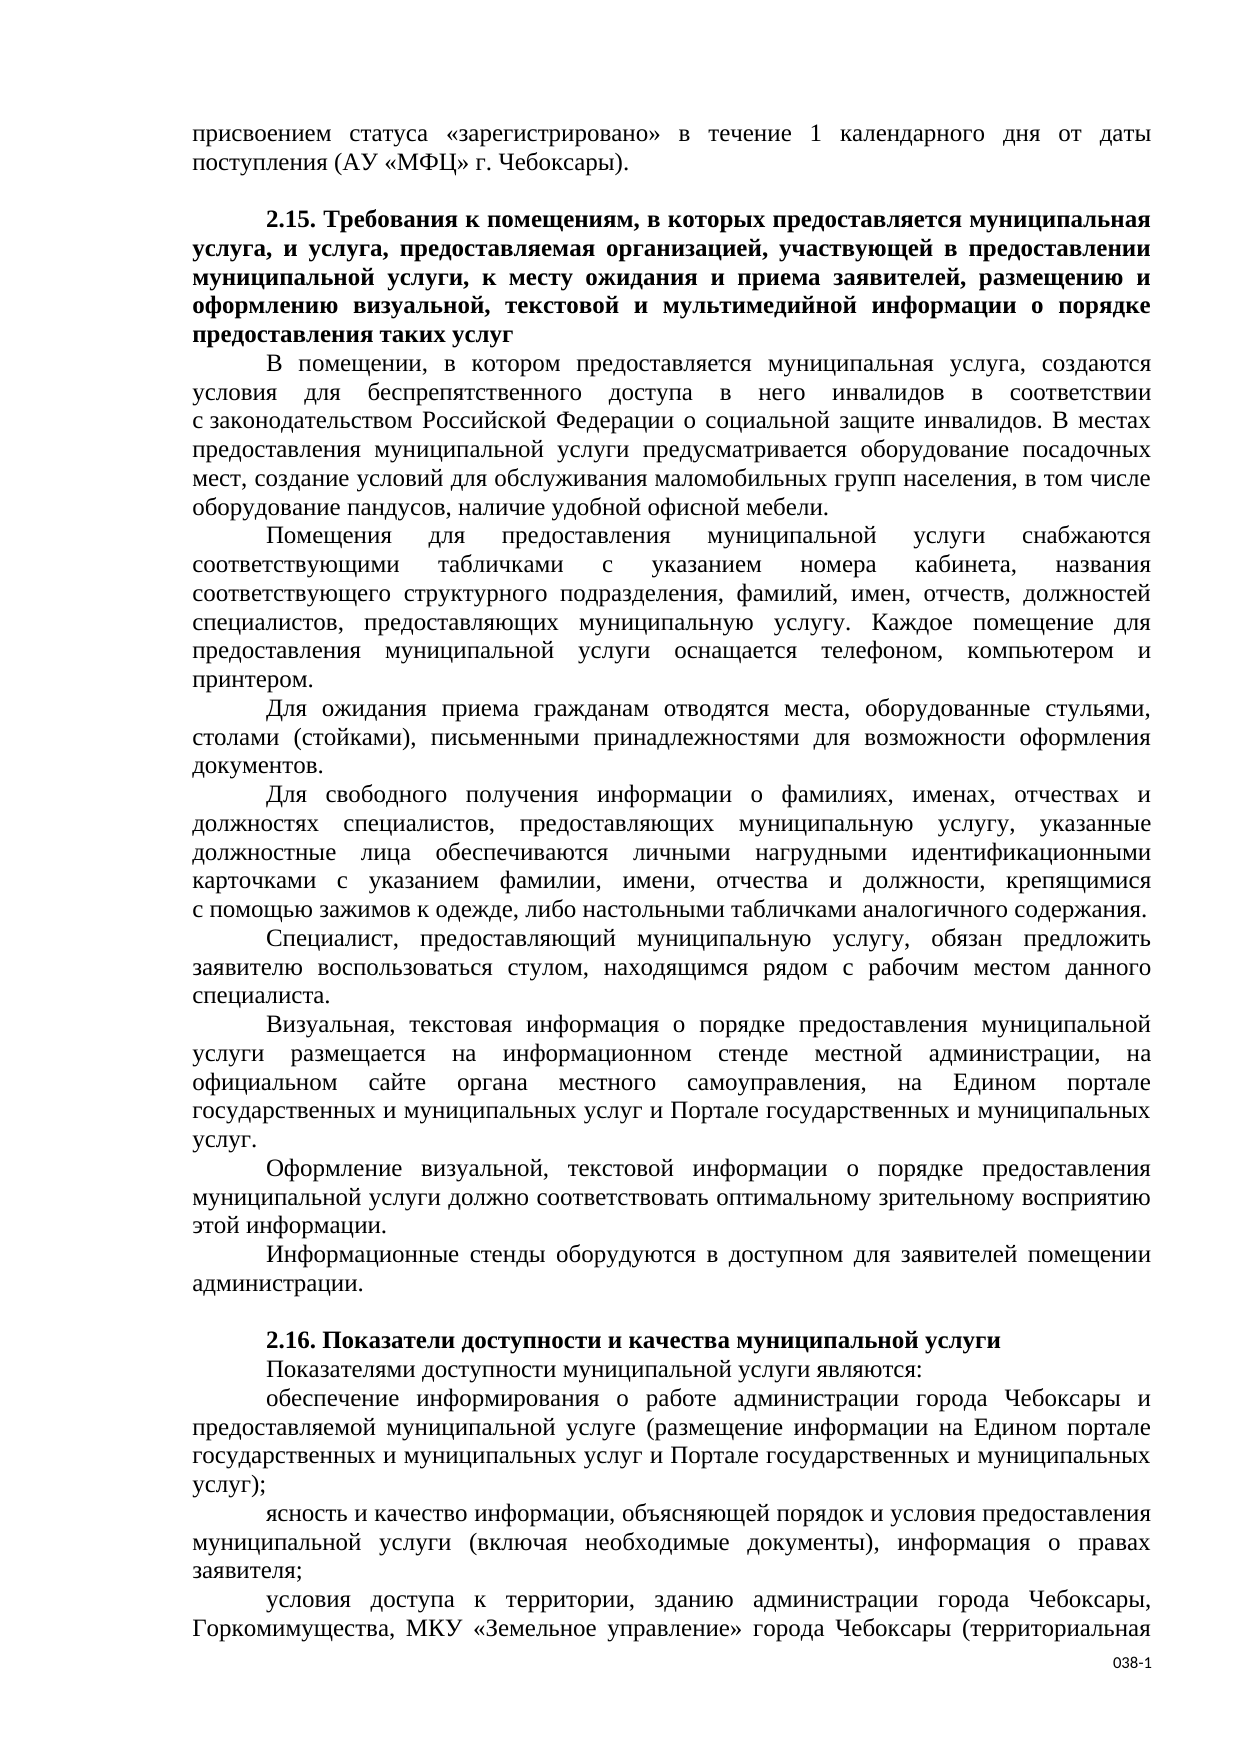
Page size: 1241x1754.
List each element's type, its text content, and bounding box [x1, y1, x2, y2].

text В помещении, в котором предоставляется муниципальная услуга, создаются условия для беспрепятственного доступа в него инвалидов в соответствии с законодательством Российской Федерации о социальной защите инвалидов. В местах предоставления муниципальной услуги предусматривается оборудование посадочных мест, создание условий для обслуживания маломобильных групп населения, в том числе оборудование пандусов, наличие удобной офисной мебели. [192, 348, 1152, 521]
text Информационные стенды оборудуются в доступном для заявителей помещении администрации. [192, 1239, 1152, 1297]
text Оформление визуальной, текстовой информации о порядке предоставления муниципальной услуги должно соответствовать оптимальному зрительному восприятию этой информации. [192, 1153, 1152, 1239]
text Помещения для предоставления муниципальной услуги снабжаются соответствующими табличками с указанием номера кабинета, названия соответствующего структурного подразделения, фамилий, имен, отчеств, должностей специалистов, предоставляющих муниципальную услугу. Каждое помещение для предоставления муниципальной услуги оснащается телефоном, компьютером и принтером. [192, 521, 1152, 693]
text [192, 118, 1152, 176]
text Визуальная, текстовая информация о порядке предоставления муниципальной услуги размещается на информационном стенде местной администрации, на официальном сайте органа местного самоуправления, на Едином портале государственных и муниципальных услуг и Портале государственных и муниципальных услуг. [192, 1009, 1152, 1153]
text Для свободного получения информации о фамилиях, именах, отчествах и должностях специалистов, предоставляющих муниципальную услугу, указанные должностные лица обеспечиваются личными нагрудными идентификационными карточками с указанием фамилии, имени, отчества и должности, крепящимися с помощью зажимов к одежде, либо настольными табличками аналогичного содержания. [192, 779, 1152, 923]
text 2.15. Требования к помещениям, в которых предоставляется муниципальная услуга, и услуга, предоставляемая организацией, участвующей в предоставлении муниципальной услуги, к месту ожидания и приема заявителей, размещению и оформлению визуальной, текстовой и мультимедийной информации о порядке предоставления таких услуг [192, 204, 1152, 348]
text Специалист, предоставляющий муниципальную услугу, обязан предложить заявителю воспользоваться стулом, находящимся рядом с рабочим местом данного специалиста. [192, 923, 1152, 1009]
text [192, 1584, 1152, 1642]
text обеспечение информирования о работе администрации города Чебоксары и предоставляемой муниципальной услуге (размещение информации на Едином портале государственных и муниципальных услуг и Портале государственных и муниципальных услуг); [192, 1383, 1152, 1498]
text 2.16. Показатели доступности и качества муниципальной услуги [192, 1326, 1152, 1354]
text Для ожидания приема гражданам отводятся места, оборудованные стульями, столами (стойками), письменными принадлежностями для возможности оформления документов. [192, 693, 1152, 779]
text Показателями доступности муниципальной услуги являются: [192, 1354, 1152, 1383]
text ясность и качество информации, объясняющей порядок и условия предоставления муниципальной услуги (включая необходимые документы), информация о правах заявителя; [192, 1498, 1152, 1584]
